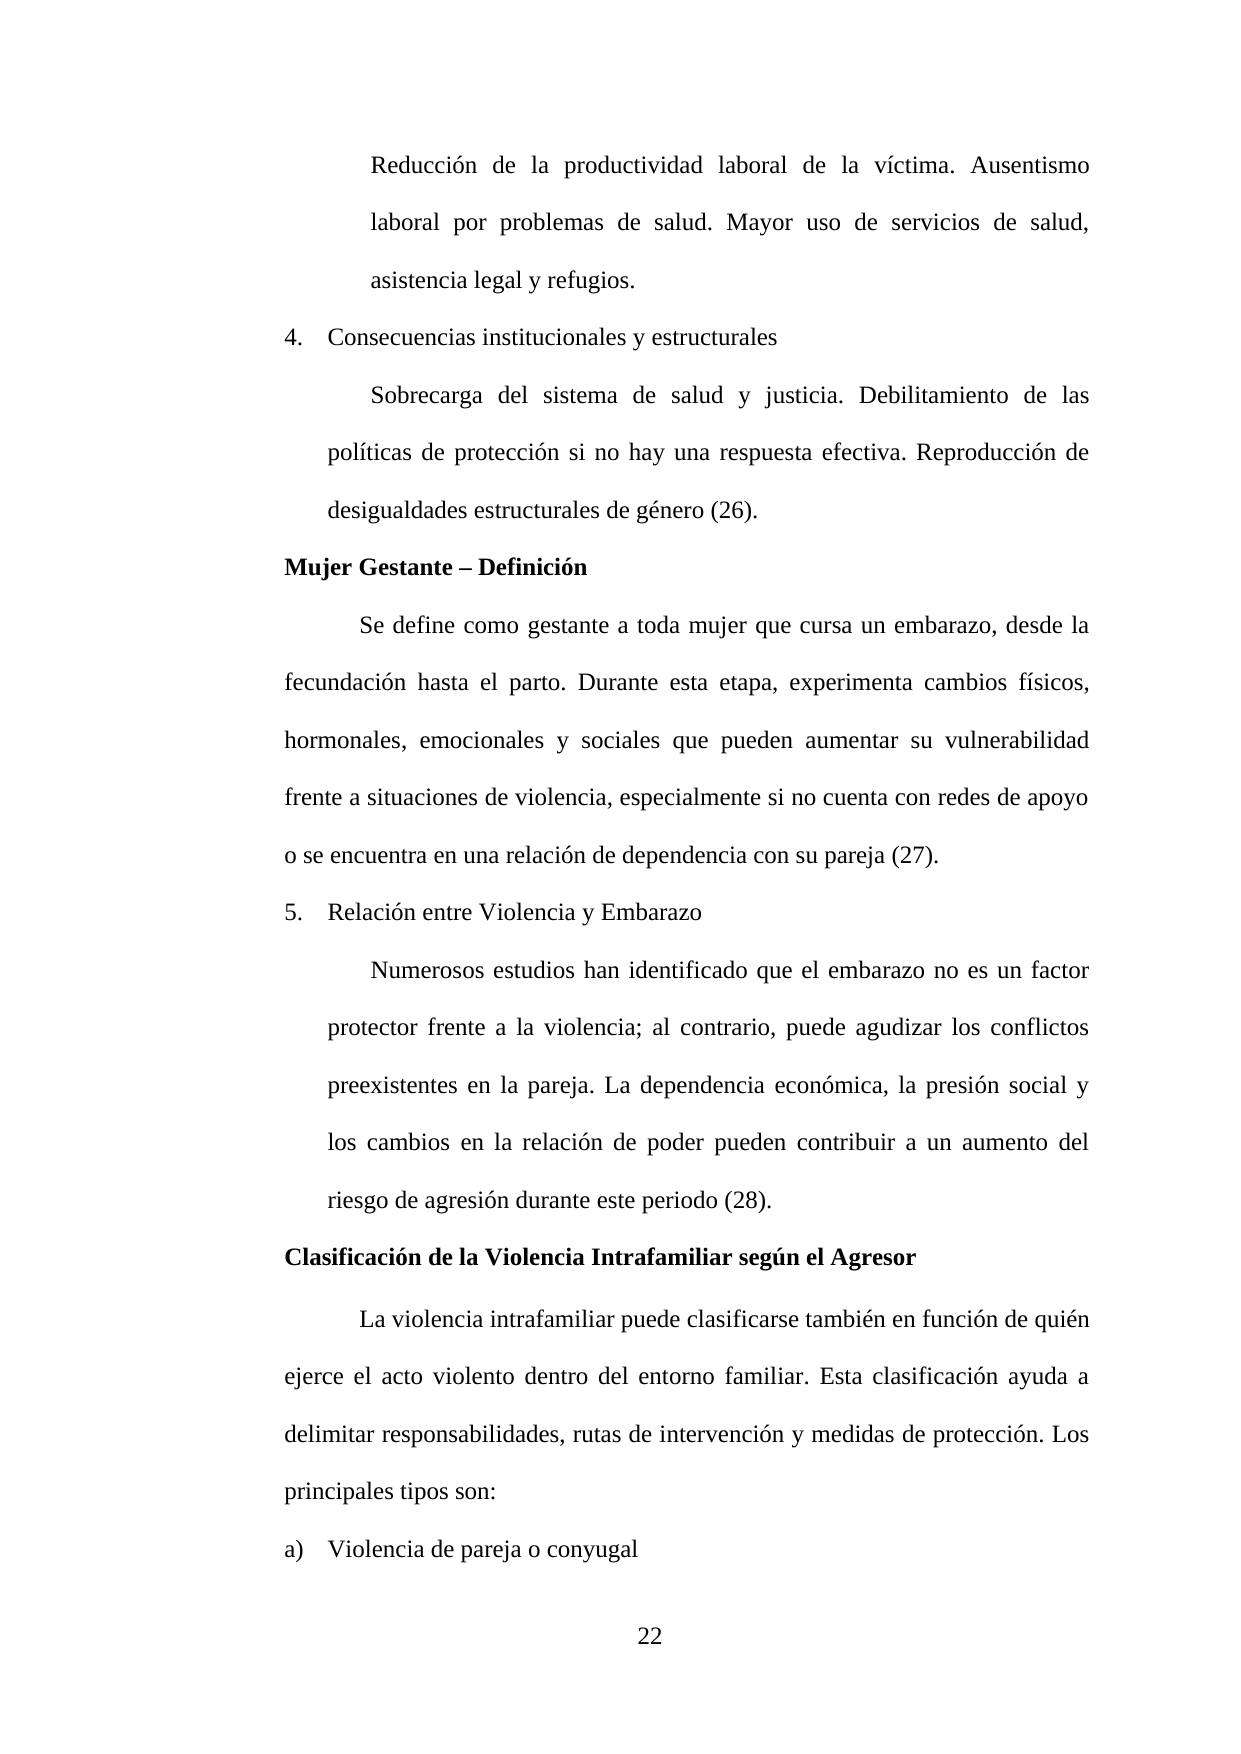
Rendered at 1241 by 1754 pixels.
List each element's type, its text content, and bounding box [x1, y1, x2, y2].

list Violencia de pareja o conyugal [284, 1534, 1090, 1562]
text Numerosos estudios han identificado que el embarazo no es un factor protector frente a la violencia; al contrario, puede agudizar los conflictos preexistentes en la pareja. La dependencia económica, la presión social y los cambios en la relación de poder pueden contribuir a un aumento del riesgo de agresión durante este periodo (28). [327, 955, 1090, 1214]
text Sobrecarga del sistema de salud y justicia. Debilitamiento de las políticas de protección si no hay una respuesta efectiva. Reproducción de desigualdades estructurales de género (26). [327, 380, 1090, 524]
text Mujer Gestante – Definición [209, 552, 1090, 581]
text Reducción de la productividad laboral de la víctima. Ausentismo laboral por problemas de salud. Mayor uso de servicios de salud, asistencia legal y refugios. [370, 150, 1090, 294]
text Se define como gestante a toda mujer que cursa un embarazo, desde la fecundación hasta el parto. Durante esta etapa, experimenta cambios físicos, hormonales, emocionales y sociales que pueden aumentar su vulnerabilidad frente a situaciones de violencia, especialmente si no cuenta con redes de apoyo o se encuentra en una relación de dependencia con su pareja (27). [284, 610, 1090, 869]
list Relación entre Violencia y Embarazo [284, 897, 1090, 926]
text La violencia intrafamiliar puede clasificarse también en función de quién ejerce el acto violento dentro del entorno familiar. Esta clasificación ayuda a delimitar responsabilidades, rutas de intervención y medidas de protección. Los principales tipos son: [284, 1304, 1090, 1505]
list Consecuencias institucionales y estructurales [284, 322, 1090, 351]
text Clasificación de la Violencia Intrafamiliar según el Agresor [209, 1242, 1090, 1271]
